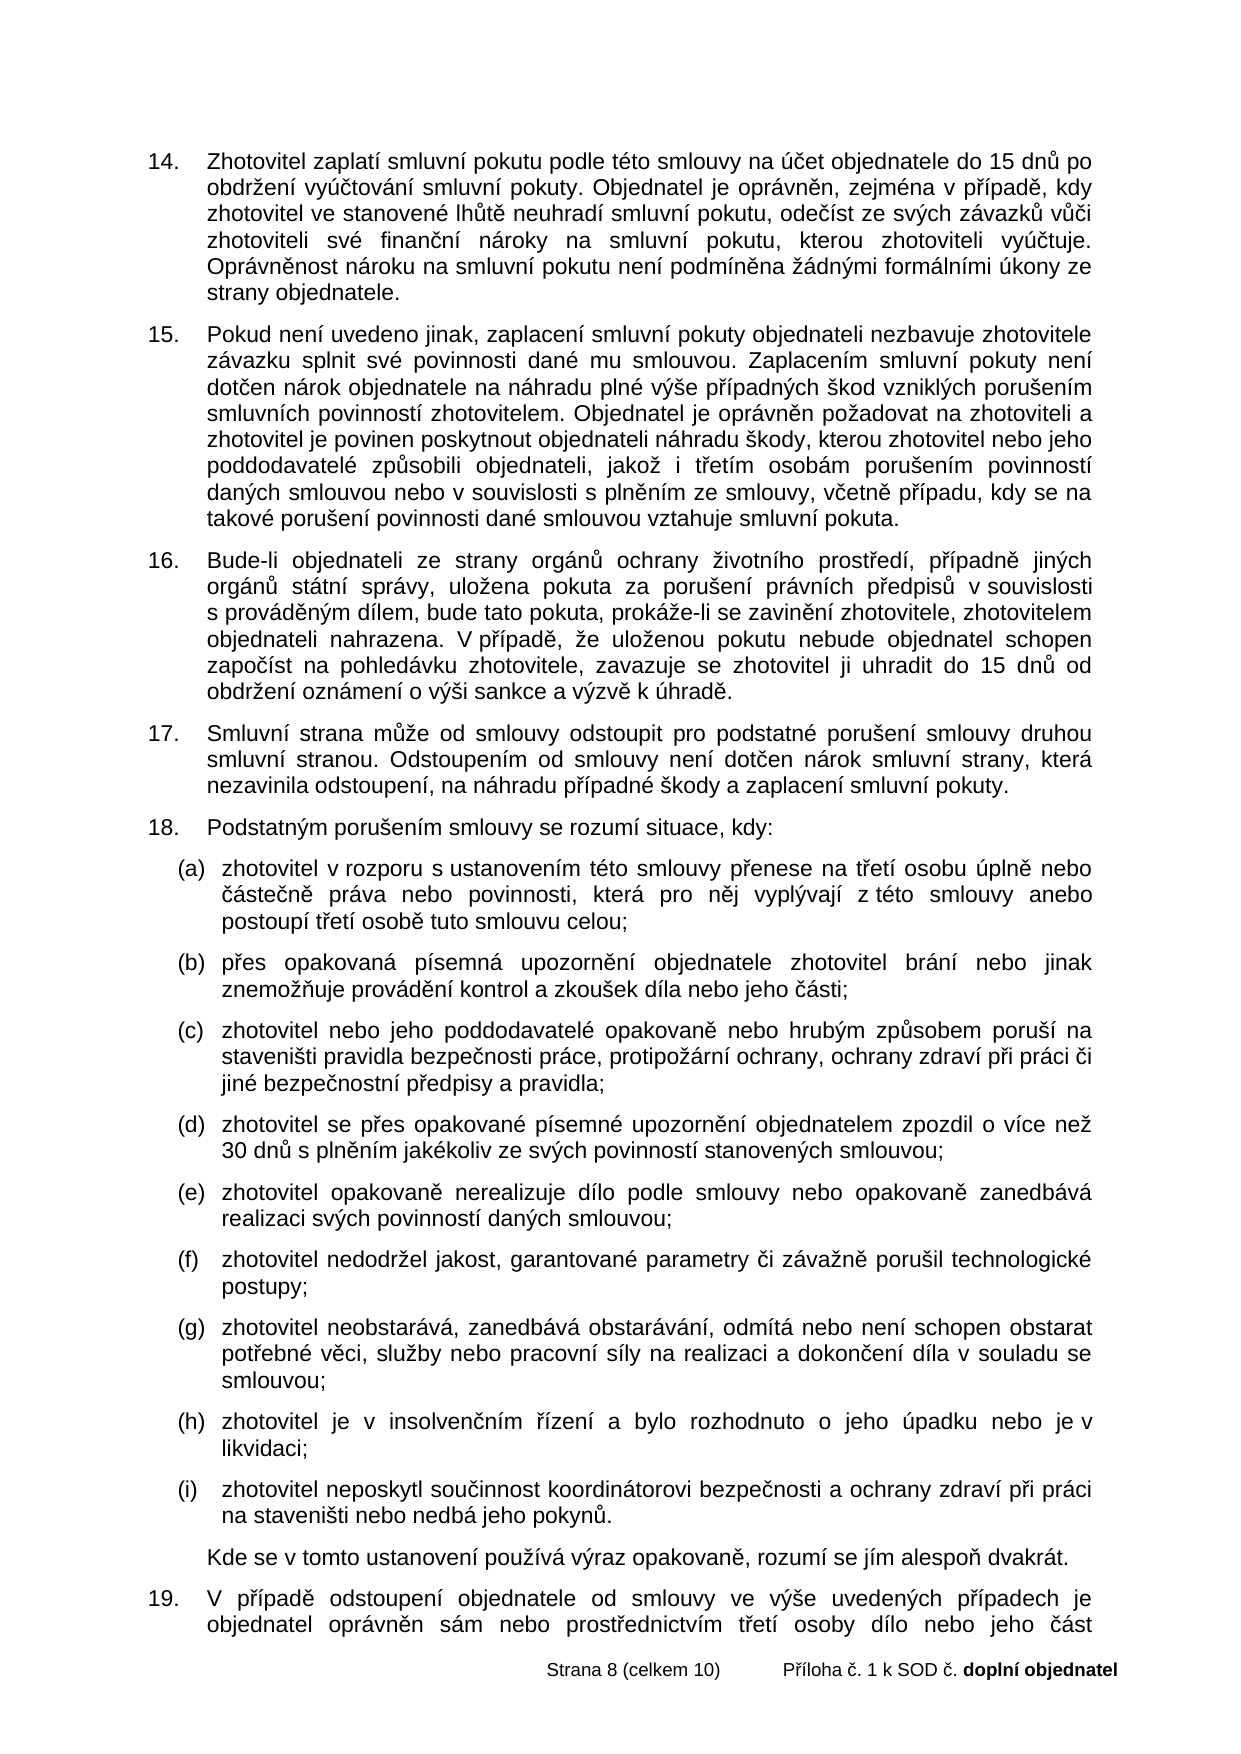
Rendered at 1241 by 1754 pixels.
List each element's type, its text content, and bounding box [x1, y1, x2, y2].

text (h) zhotovitel je v insolvenčním řízení a bylo rozhodnuto o jeho úpadku nebo je v likvidaci; [177, 1408, 1093, 1461]
text (i) zhotovitel neposkytl součinnost koordinátorovi bezpečnosti a ochrany zdraví při práci na staveništi nebo nedbá jeho pokynů. [177, 1476, 1093, 1528]
list Pokud není uvedeno jinak, zaplacení smluvní pokuty objednateli nezbavuje zhotovitele závazku splnit své povinnosti dané mu smlouvou. Zaplacením smluvní pokuty není dotčen nárok objednatele na náhradu plné výše případných škod vzniklých porušením smluvních povinností zhotovitelem. Objednatel je oprávněn požadovat na zhotoviteli a zhotovitel je povinen poskytnout objednateli náhradu škody, kterou zhotovitel nebo jeho poddodavatelé způsobili objednateli, jakož i třetím osobám porušením povinností daných smlouvou nebo v souvislosti s plněním ze smlouvy, včetně případu, kdy se na takové porušení povinnosti dané smlouvou vztahuje smluvní pokuta. [148, 321, 1093, 532]
text (e) zhotovitel opakovaně nerealizuje dílo podle smlouvy nebo opakovaně zanedbává realizaci svých povinností daných smlouvou; [177, 1179, 1093, 1231]
list Podstatným porušením smlouvy se rozumí situace, kdy: [148, 814, 1093, 840]
text Kde se v tomto ustanovení používá výraz opakovaně, rozumí se jím alespoň dvakrát. [207, 1543, 1093, 1570]
list Bude-li objednateli ze strany orgánů ochrany životního prostředí, případně jiných orgánů státní správy, uložena pokuta za porušení právních předpisů v souvislosti s prováděným dílem, bude tato pokuta, prokáže-li se zavinění zhotovitele, zhotovitelem objednateli nahrazena. V případě, že uloženou pokutu nebude objednatel schopen započíst na pohledávku zhotovitele, zavazuje se zhotovitel ji uhradit do 15 dnů od obdržení oznámení o výši sankce a výzvě k úhradě. [148, 547, 1093, 705]
list Zhotovitel zaplatí smluvní pokutu podle této smlouvy na účet objednatele do 15 dnů po obdržení vyúčtování smluvní pokuty. Objednatel je oprávněn, zejména v případě, kdy zhotovitel ve stanovené lhůtě neuhradí smluvní pokutu, odečíst ze svých závazků vůči zhotoviteli své finanční nároky na smluvní pokutu, kterou zhotoviteli vyúčtuje. Oprávněnost nároku na smluvní pokutu není podmíněna žádnými formálními úkony ze strany objednatele. [148, 148, 1093, 306]
text (a) zhotovitel v rozporu s ustanovením této smlouvy přenese na třetí osobu úplně nebo částečně práva nebo povinnosti, která pro něj vyplývají z této smlouvy anebo postoupí třetí osobě tuto smlouvu celou; [177, 855, 1093, 934]
text (c) zhotovitel nebo jeho poddodavatelé opakovaně nebo hrubým způsobem poruší na staveništi pravidla bezpečnosti práce, protipožární ochrany, ochrany zdraví při práci či jiné bezpečnostní předpisy a pravidla; [177, 1017, 1093, 1096]
text (g) zhotovitel neobstarává, zanedbává obstarávání, odmítá nebo není schopen obstarat potřebné věci, služby nebo pracovní síly na realizaci a dokončení díla v souladu se smlouvou; [177, 1314, 1093, 1393]
text (f) zhotovitel nedodržel jakost, garantované parametry či závažně porušil technologické postupy; [177, 1246, 1093, 1299]
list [148, 1585, 1093, 1638]
list Smluvní strana může od smlouvy odstoupit pro podstatné porušení smlouvy druhou smluvní stranou. Odstoupením od smlouvy není dotčen nárok smluvní strany, která nezavinila odstoupení, na náhradu případné škody a zaplacení smluvní pokuty. [148, 720, 1093, 799]
text (b) přes opakovaná písemná upozornění objednatele zhotovitel brání nebo jinak znemožňuje provádění kontrol a zkoušek díla nebo jeho části; [177, 949, 1093, 1002]
text (d) zhotovitel se přes opakované písemné upozornění objednatelem zpozdil o více než 30 dnů s plněním jakékoliv ze svých povinností stanovených smlouvou; [177, 1111, 1093, 1164]
